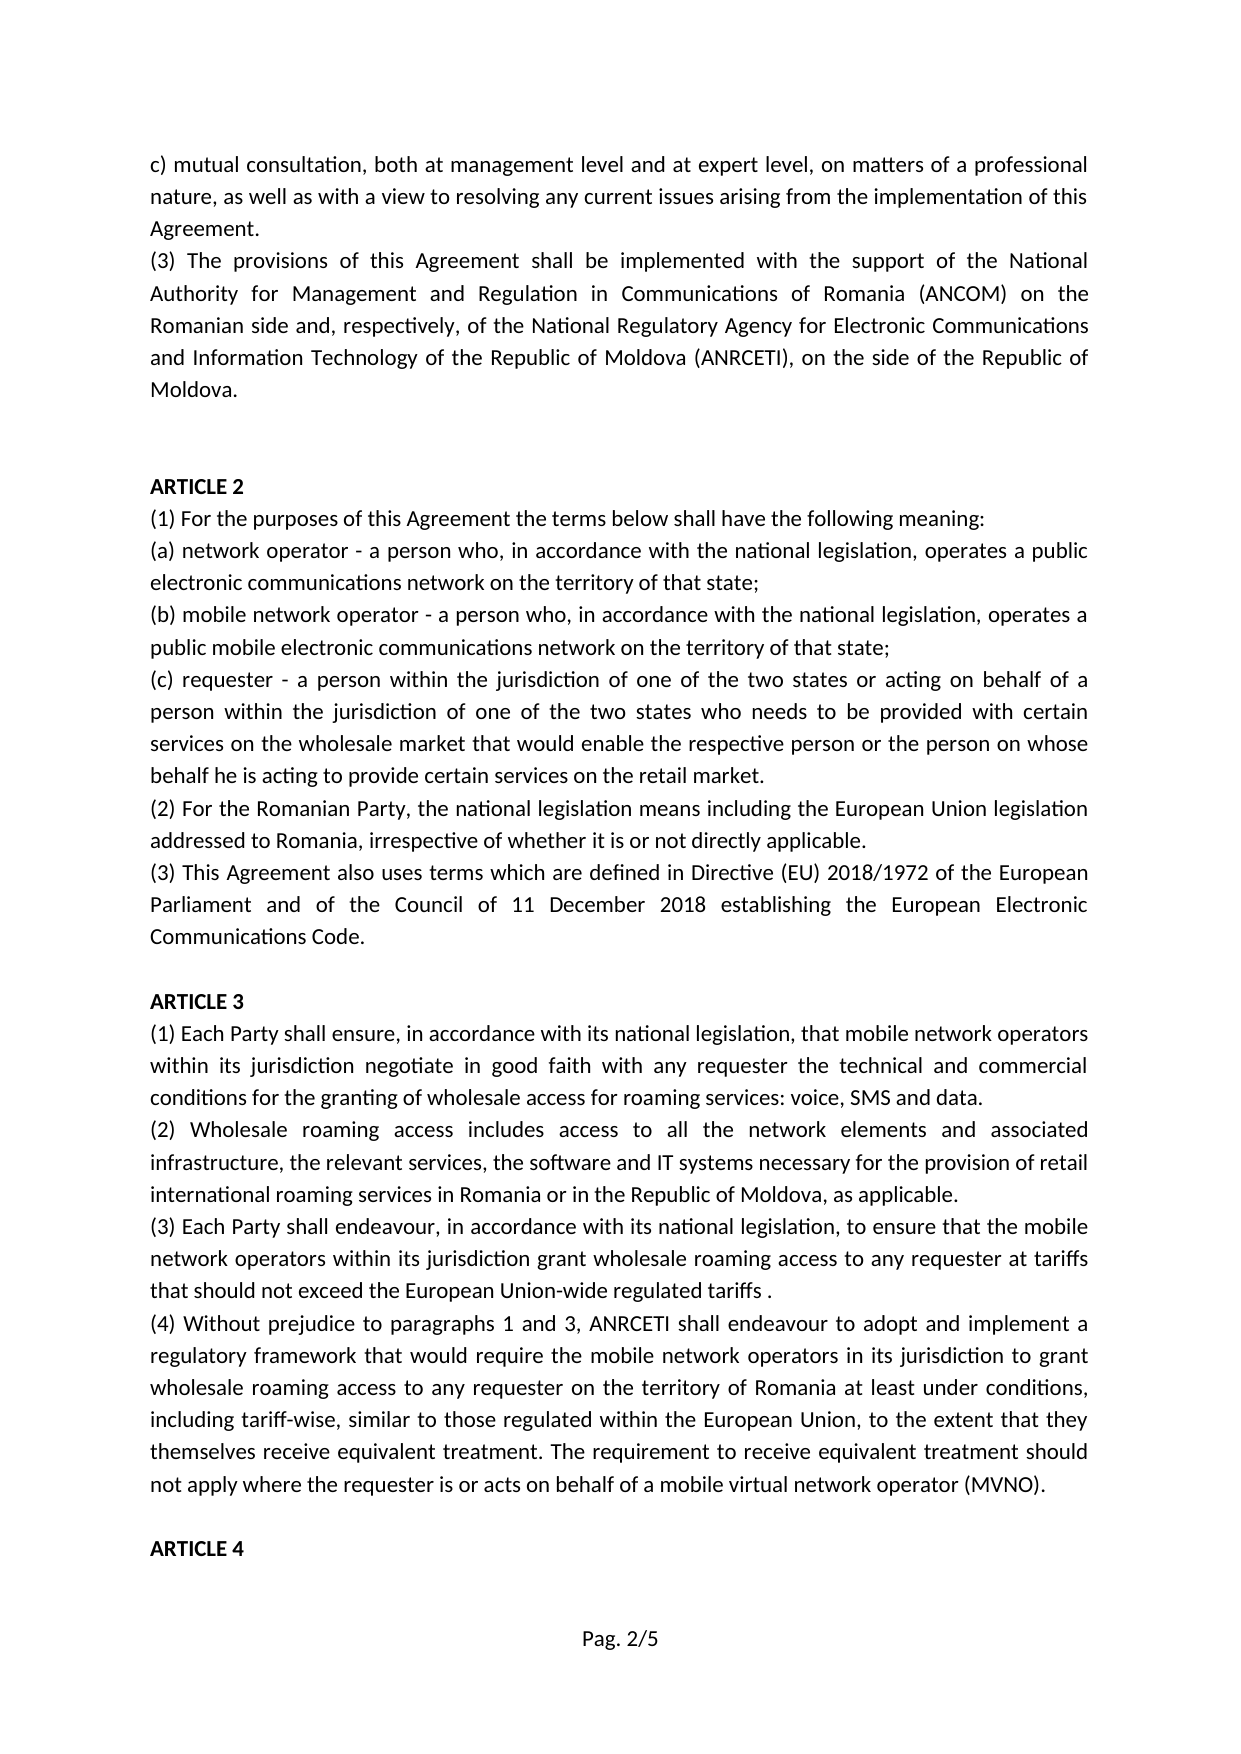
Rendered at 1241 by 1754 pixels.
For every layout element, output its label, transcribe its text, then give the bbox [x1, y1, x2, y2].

text (b) mobile network operator - a person who, in accordance with the national legislation, operates a public mobile electronic communications network on the territory of that state; [150, 601, 1090, 661]
text (c) requester - a person within the jurisdiction of one of the two states or acting on behalf of a person within the jurisdiction of one of the two states who needs to be provided with certain services on the wholesale market that would enable the respective person or the person on whose behalf he is acting to provide certain services on the retail market. [150, 665, 1090, 789]
text ARTICLE 3 [150, 987, 1090, 1015]
text (3) The provisions of this Agreement shall be implemented with the support of the National Authority for Management and Regulation in Communications of Romania (ANCOM) on the Romanian side and, respectively, of the National Regulatory Agency for Electronic Communications and Information Technology of the Republic of Moldova (ANRCETI), on the side of the Republic of Moldova. [150, 247, 1090, 403]
text (2) For the Romanian Party, the national legislation means including the European Union legislation addressed to Romania, irrespective of whether it is or not directly applicable. [150, 794, 1090, 854]
text (1) Each Party shall ensure, in accordance with its national legislation, that mobile network operators within its jurisdiction negotiate in good faith with any requester the technical and commercial conditions for the granting of wholesale access for roaming services: voice, SMS and data. [150, 1019, 1090, 1111]
text (2) Wholesale roaming access includes access to all the network elements and associated infrastructure, the relevant services, the software and IT systems necessary for the provision of retail international roaming services in Romania or in the Republic of Moldova, as applicable. [150, 1116, 1090, 1208]
text (3) Each Party shall endeavour, in accordance with its national legislation, to ensure that the mobile network operators within its jurisdiction grant wholesale roaming access to any requester at tariffs that should not exceed the European Union-wide regulated tariffs . [150, 1212, 1090, 1304]
text (3) This Agreement also uses terms which are defined in Directive (EU) 2018/1972 of the European Parliament and of the Council of 11 December 2018 establishing the European Electronic Communications Code. [150, 858, 1090, 951]
text (a) network operator - a person who, in accordance with the national legislation, operates a public electronic communications network on the territory of that state; [150, 536, 1090, 596]
text (4) Without prejudice to paragraphs 1 and 3, ANRCETI shall endeavour to adopt and implement a regulatory framework that would require the mobile network operators in its jurisdiction to grant wholesale roaming access to any requester on the territory of Romania at least under conditions, including tariff-wise, similar to those regulated within the European Union, to the extent that they themselves receive equivalent treatment. The requirement to receive equivalent treatment should not apply where the requester is or acts on behalf of a mobile virtual network operator (MVNO). [150, 1309, 1090, 1498]
text ARTICLE 2 [150, 472, 1090, 500]
text ARTICLE 4 [150, 1534, 1090, 1562]
text c) mutual consultation, both at management level and at expert level, on matters of a professional nature, as well as with a view to resolving any current issues arising from the implementation of this Agreement. [150, 150, 1090, 242]
text (1) For the purposes of this Agreement the terms below shall have the following meaning: [150, 504, 1090, 532]
